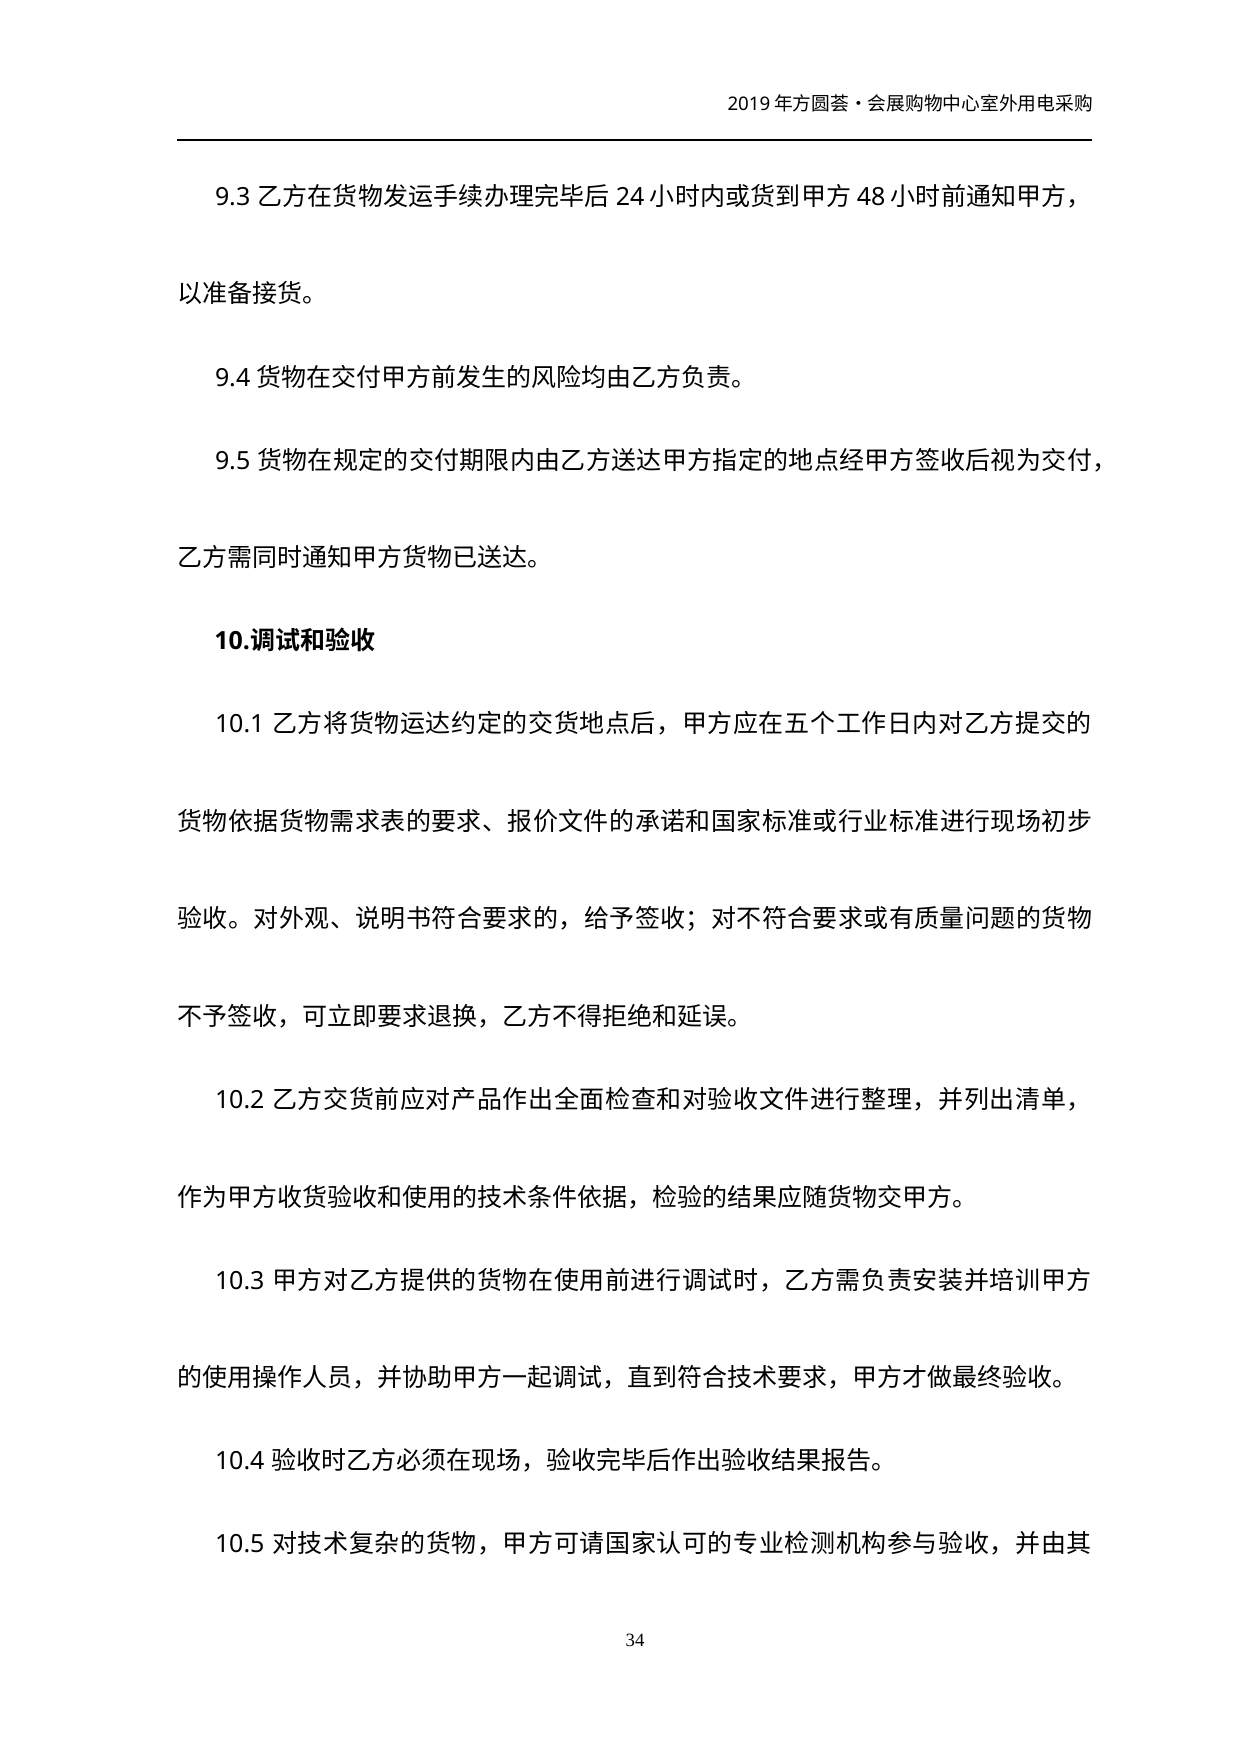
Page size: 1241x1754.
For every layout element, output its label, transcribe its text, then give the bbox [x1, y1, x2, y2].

text 9.3 乙方在货物发运手续办理完毕后24小时内或货到甲方48小时前通知甲方，以准备接货。 [177, 162, 1092, 324]
text 10.3 甲方对乙方提供的货物在使用前进行调试时，乙方需负责安装并培训甲方的使用操作人员，并协助甲方一起调试，直到符合技术要求，甲方才做最终验收。 [177, 1246, 1092, 1408]
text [177, 1509, 1092, 1574]
text 9.4 货物在交付甲方前发生的风险均由乙方负责。 [177, 343, 1092, 408]
text 10.2 乙方交货前应对产品作出全面检查和对验收文件进行整理，并列出清单，作为甲方收货验收和使用的技术条件依据，检验的结果应随货物交甲方。 [177, 1065, 1092, 1228]
text 10.4 验收时乙方必须在现场，验收完毕后作出验收结果报告。 [177, 1426, 1092, 1491]
text 10.1 乙方将货物运达约定的交货地点后，甲方应在五个工作日内对乙方提交的货物依据货物需求表的要求、报价文件的承诺和国家标准或行业标准进行现场初步验收。对外观、说明书符合要求的，给予签收；对不符合要求或有质量问题的货物不予签收，可立即要求退换，乙方不得拒绝和延误。 [177, 689, 1092, 1047]
text 9.5 货物在规定的交付期限内由乙方送达甲方指定的地点经甲方签收后视为交付，乙方需同时通知甲方货物已送达。 [177, 426, 1092, 588]
text 10.调试和验收 [177, 606, 1092, 671]
